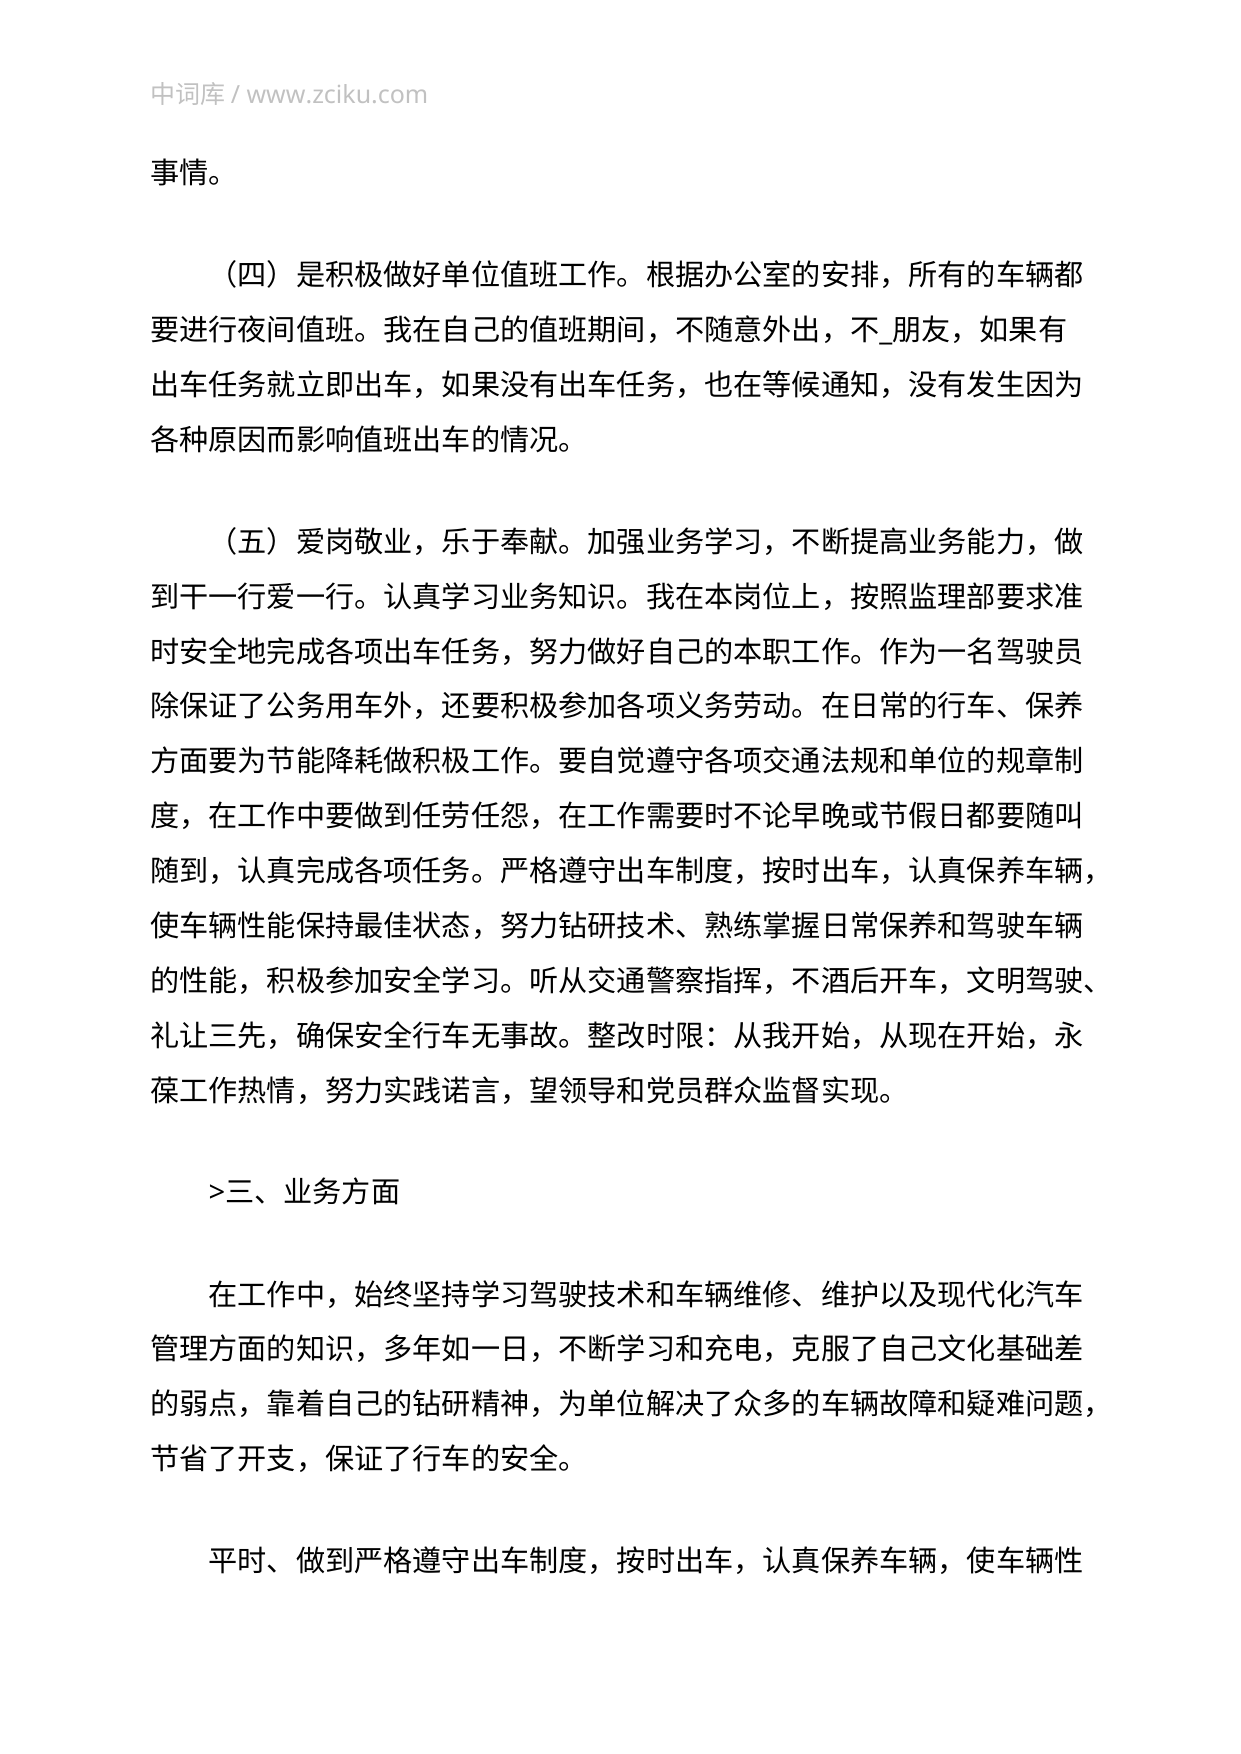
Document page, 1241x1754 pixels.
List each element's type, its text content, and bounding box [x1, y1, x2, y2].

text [150, 150, 1090, 192]
text （五）爱岗敬业，乐于奉献。加强业务学习，不断提高业务能力，做到干一行爱一行。认真学习业务知识。我在本岗位上，按照监理部要求准时安全地完成各项出车任务，努力做好自己的本职工作。作为一名驾驶员除保证了公务用车外，还要积极参加各项义务劳动。在日常的行车、保养方面要为节能降耗做积极工作。要自觉遵守各项交通法规和单位的规章制度，在工作中要做到任劳任怨，在工作需要时不论早晚或节假日都要随叫随到，认真完成各项任务。严格遵守出车制度，按时出车，认真保养车辆，使车辆性能保持最佳状态，努力钻研技术、熟练掌握日常保养和驾驶车辆的性能，积极参加安全学习。听从交通警察指挥，不酒后开车，文明驾驶、礼让三先，确保安全行车无事故。整改时限：从我开始，从现在开始，永葆工作热情，努力实践诺言，望领导和党员群众监督实现。 [150, 518, 1090, 1109]
text 在工作中，始终坚持学习驾驶技术和车辆维修、维护以及现代化汽车管理方面的知识，多年如一日，不断学习和充电，克服了自己文化基础差的弱点，靠着自己的钻研精神，为单位解决了众多的车辆故障和疑难问题，节省了开支，保证了行车的安全。 [150, 1271, 1090, 1478]
text >三、业务方面 [150, 1169, 1090, 1211]
text （四）是积极做好单位值班工作。根据办公室的安排，所有的车辆都要进行夜间值班。我在自己的值班期间，不随意外出，不_朋友，如果有出车任务就立即出车，如果没有出车任务，也在等候通知，没有发生因为各种原因而影响值班出车的情况。 [150, 252, 1090, 459]
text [150, 1537, 1090, 1580]
